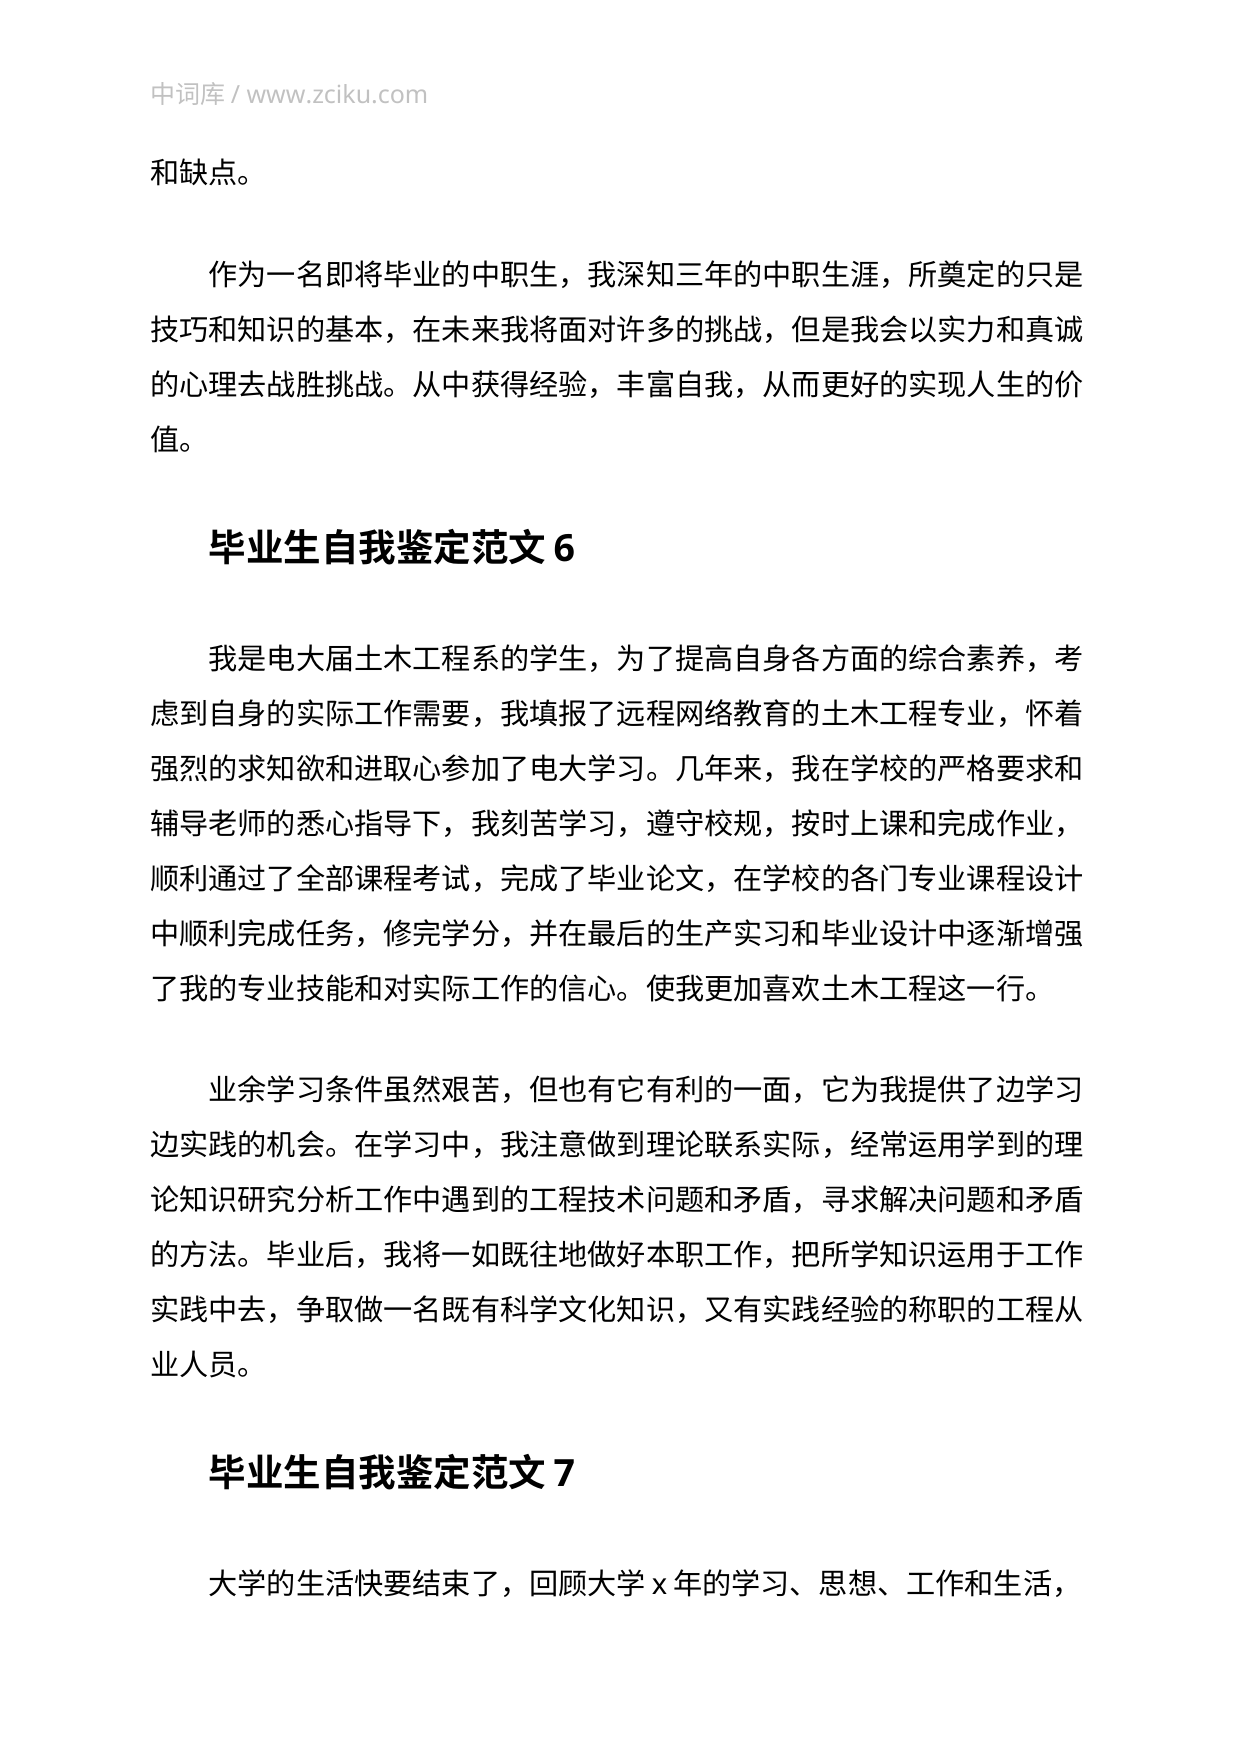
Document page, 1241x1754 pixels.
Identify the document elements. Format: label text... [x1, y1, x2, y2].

text 毕业生自我鉴定范文6 [150, 518, 1090, 573]
text 作为一名即将毕业的中职生，我深知三年的中职生涯，所奠定的只是技巧和知识的基本，在未来我将面对许多的挑战，但是我会以实力和真诚的心理去战胜挑战。从中获得经验，丰富自我，从而更好的实现人生的价值。 [150, 252, 1090, 459]
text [150, 1561, 1090, 1603]
text 毕业生自我鉴定范文7 [150, 1443, 1090, 1498]
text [150, 150, 1090, 192]
text 业余学习条件虽然艰苦，但也有它有利的一面，它为我提供了边学习边实践的机会。在学习中，我注意做到理论联系实际，经常运用学到的理论知识研究分析工作中遇到的工程技术问题和矛盾，寻求解决问题和矛盾的方法。毕业后，我将一如既往地做好本职工作，把所学知识运用于工作实践中去，争取做一名既有科学文化知识，又有实践经验的称职的工程从业人员。 [150, 1067, 1090, 1384]
text 我是电大届土木工程系的学生，为了提高自身各方面的综合素养，考虑到自身的实际工作需要，我填报了远程网络教育的土木工程专业，怀着强烈的求知欲和进取心参加了电大学习。几年来，我在学校的严格要求和辅导老师的悉心指导下，我刻苦学习，遵守校规，按时上课和完成作业，顺利通过了全部课程考试，完成了毕业论文，在学校的各门专业课程设计中顺利完成任务，修完学分，并在最后的生产实习和毕业设计中逐渐增强了我的专业技能和对实际工作的信心。使我更加喜欢土木工程这一行。 [150, 636, 1090, 1007]
